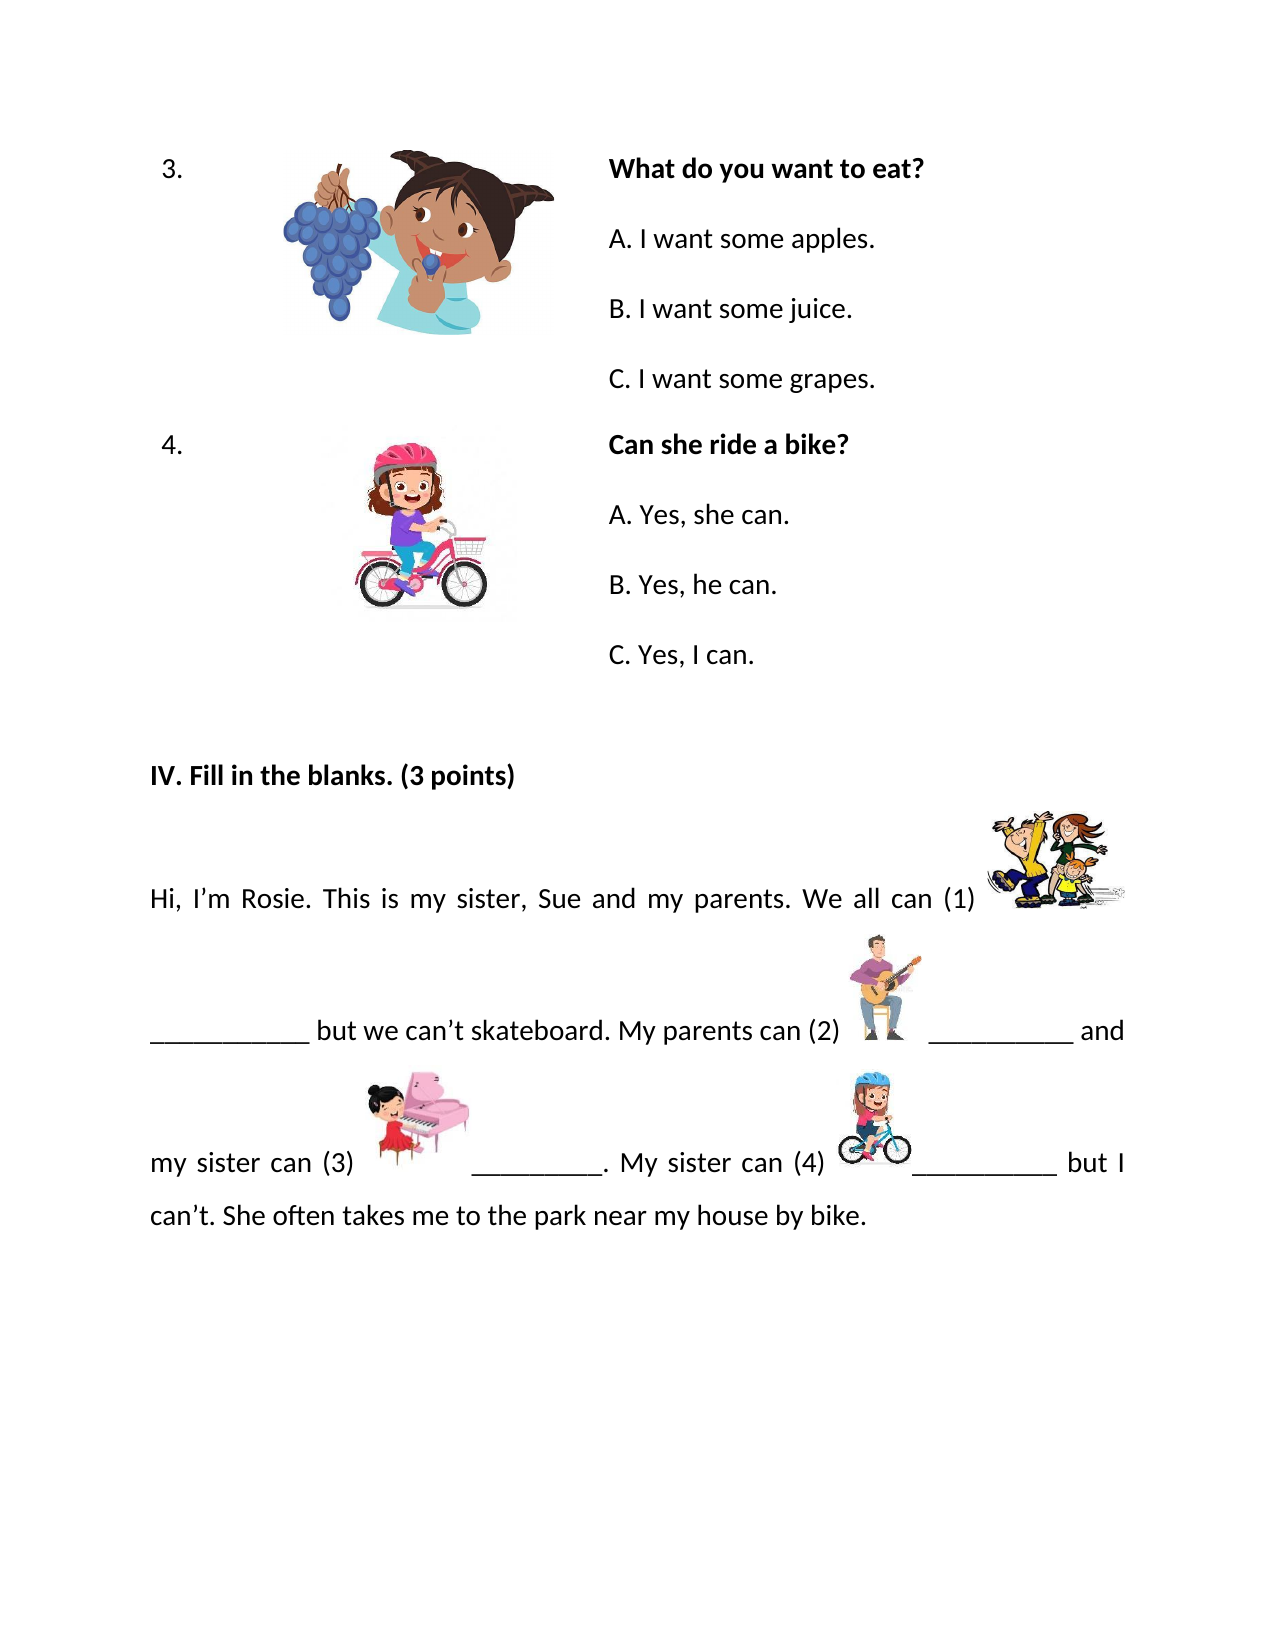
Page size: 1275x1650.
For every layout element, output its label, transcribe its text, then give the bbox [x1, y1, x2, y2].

picture [364, 1065, 472, 1172]
picture [987, 811, 1125, 909]
picture [848, 934, 922, 1041]
text Hi, I’m Rosie. This is my sister, Sue and my parents. We all can (1) ___________ but we can’t skateboard. My parents can (2) __________ and my sister can (3) _________. My sister can (4) __________ but I can’t. She often takes me to the park near my house by bike. [150, 812, 1125, 1233]
picture [320, 425, 517, 622]
table_cell What do you want to eat? A. I want some apples. B. I want some juice. C. I want some grapes. [597, 150, 1124, 426]
table_cell Can she ride a bike? A. Yes, she can. B. Yes, he can. C. Yes, I can. [597, 426, 1124, 701]
table_cell 4. [150, 426, 240, 701]
table_cell [240, 426, 597, 701]
picture [283, 150, 555, 335]
text IV. Fill in the blanks. (3 points) [150, 757, 1125, 792]
table_cell 3. [150, 150, 240, 426]
table_cell [240, 150, 597, 426]
picture [836, 1069, 912, 1172]
